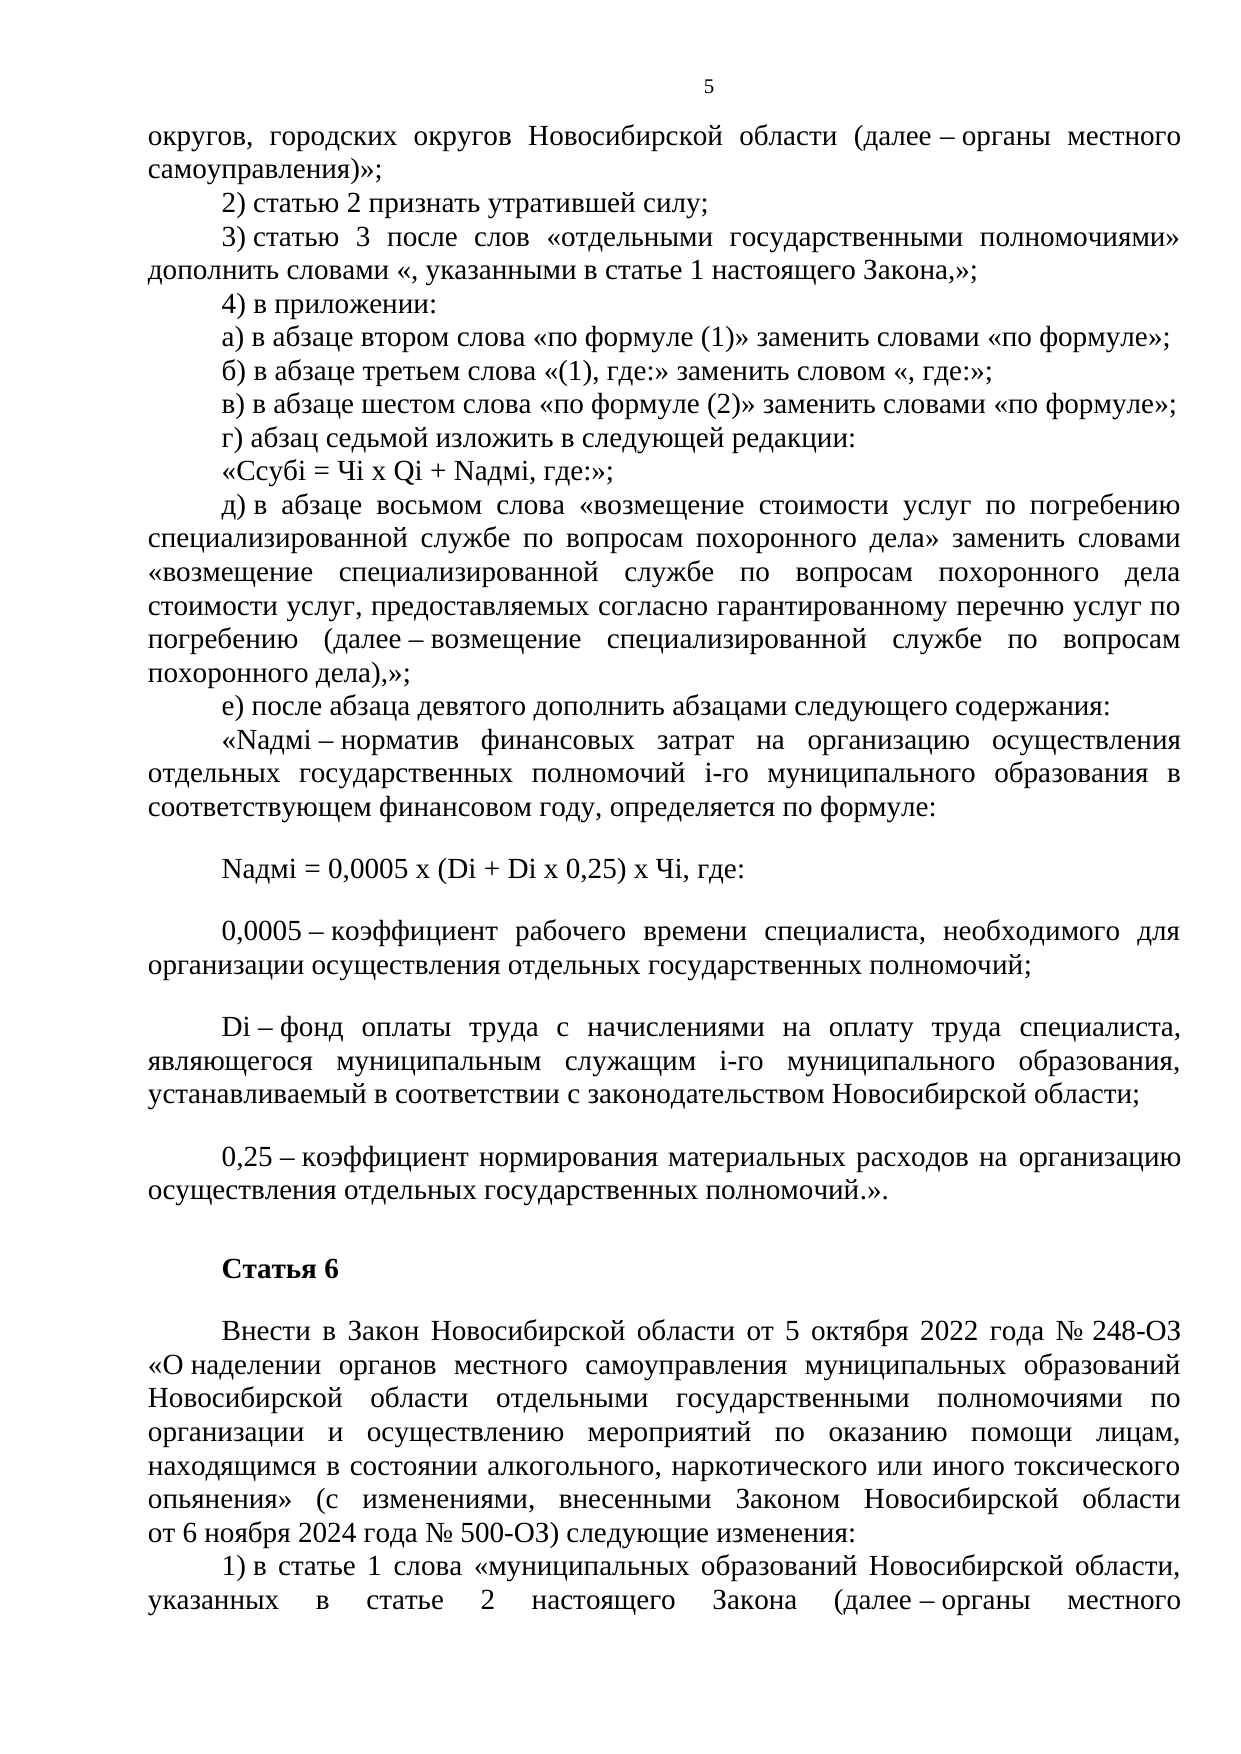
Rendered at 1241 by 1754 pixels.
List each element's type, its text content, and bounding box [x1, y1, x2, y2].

text «Ссубi = Чi x Qi + Nадмi, где:»; [148, 453, 1181, 487]
text а) в абзаце втором слова «по формуле (1)» заменить словами «по формуле»; [148, 319, 1181, 353]
text б) в абзаце третьем слова «(1), где:» заменить словом «, где:»; [148, 353, 1181, 386]
text Nадмi = 0,0005 х (Di + Di х 0,25) х Чi, где: [148, 851, 1181, 885]
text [148, 118, 1181, 185]
text г) абзац седьмой изложить в следующей редакции: [148, 420, 1181, 453]
text 2) статью 2 признать утратившей силу; [148, 185, 1181, 219]
text 4) в приложении: [148, 286, 1181, 319]
text 0,0005 – коэффициент рабочего времени специалиста, необходимого для организации осуществления отдельных государственных полномочий; [148, 913, 1181, 981]
text 0,25 – коэффициент нормирования материальных расходов на организацию осуществления отдельных государственных полномочий.». [148, 1139, 1181, 1206]
text Внести в Закон Новосибирской области от 5 октября 2022 года № 248-ОЗ «О наделении органов местного самоуправления муниципальных образований Новосибирской области отдельными государственными полномочиями по организации и осуществлению мероприятий по оказанию помощи лицам, находящимся в состоянии алкогольного, наркотического или иного токсического опьянения» (с изменениями, внесенными Законом Новосибирской области от 6 ноября 2024 года № 500-ОЗ) следующие изменения: [148, 1313, 1181, 1548]
text 3) статью 3 после слов «отдельными государственными полномочиями» дополнить словами «, указанными в статье 1 настоящего Закона,»; [148, 219, 1181, 286]
text в) в абзаце шестом слова «по формуле (2)» заменить словами «по формуле»; [148, 386, 1181, 420]
text е) после абзаца девятого дополнить абзацами следующего содержания: [148, 688, 1181, 722]
text «Nадмi – норматив финансовых затрат на организацию осуществления отдельных государственных полномочий i-го муниципального образования в соответствующем финансовом году, определяется по формуле: [148, 722, 1181, 822]
text Статья 6 [148, 1251, 1181, 1285]
text Di – фонд оплаты труда с начислениями на оплату труда специалиста, являющегося муниципальным служащим i-го муниципального образования, устанавливаемый в соответствии с законодательством Новосибирской области; [148, 1009, 1181, 1110]
text д) в абзаце восьмом слова «возмещение стоимости услуг по погребению специализированной службе по вопросам похоронного дела» заменить словами «возмещение специализированной службе по вопросам похоронного дела стоимости услуг, предоставляемых согласно гарантированному перечню услуг по погребению (далее – возмещение специализированной службе по вопросам похоронного дела),»; [148, 487, 1181, 688]
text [148, 1548, 1181, 1615]
